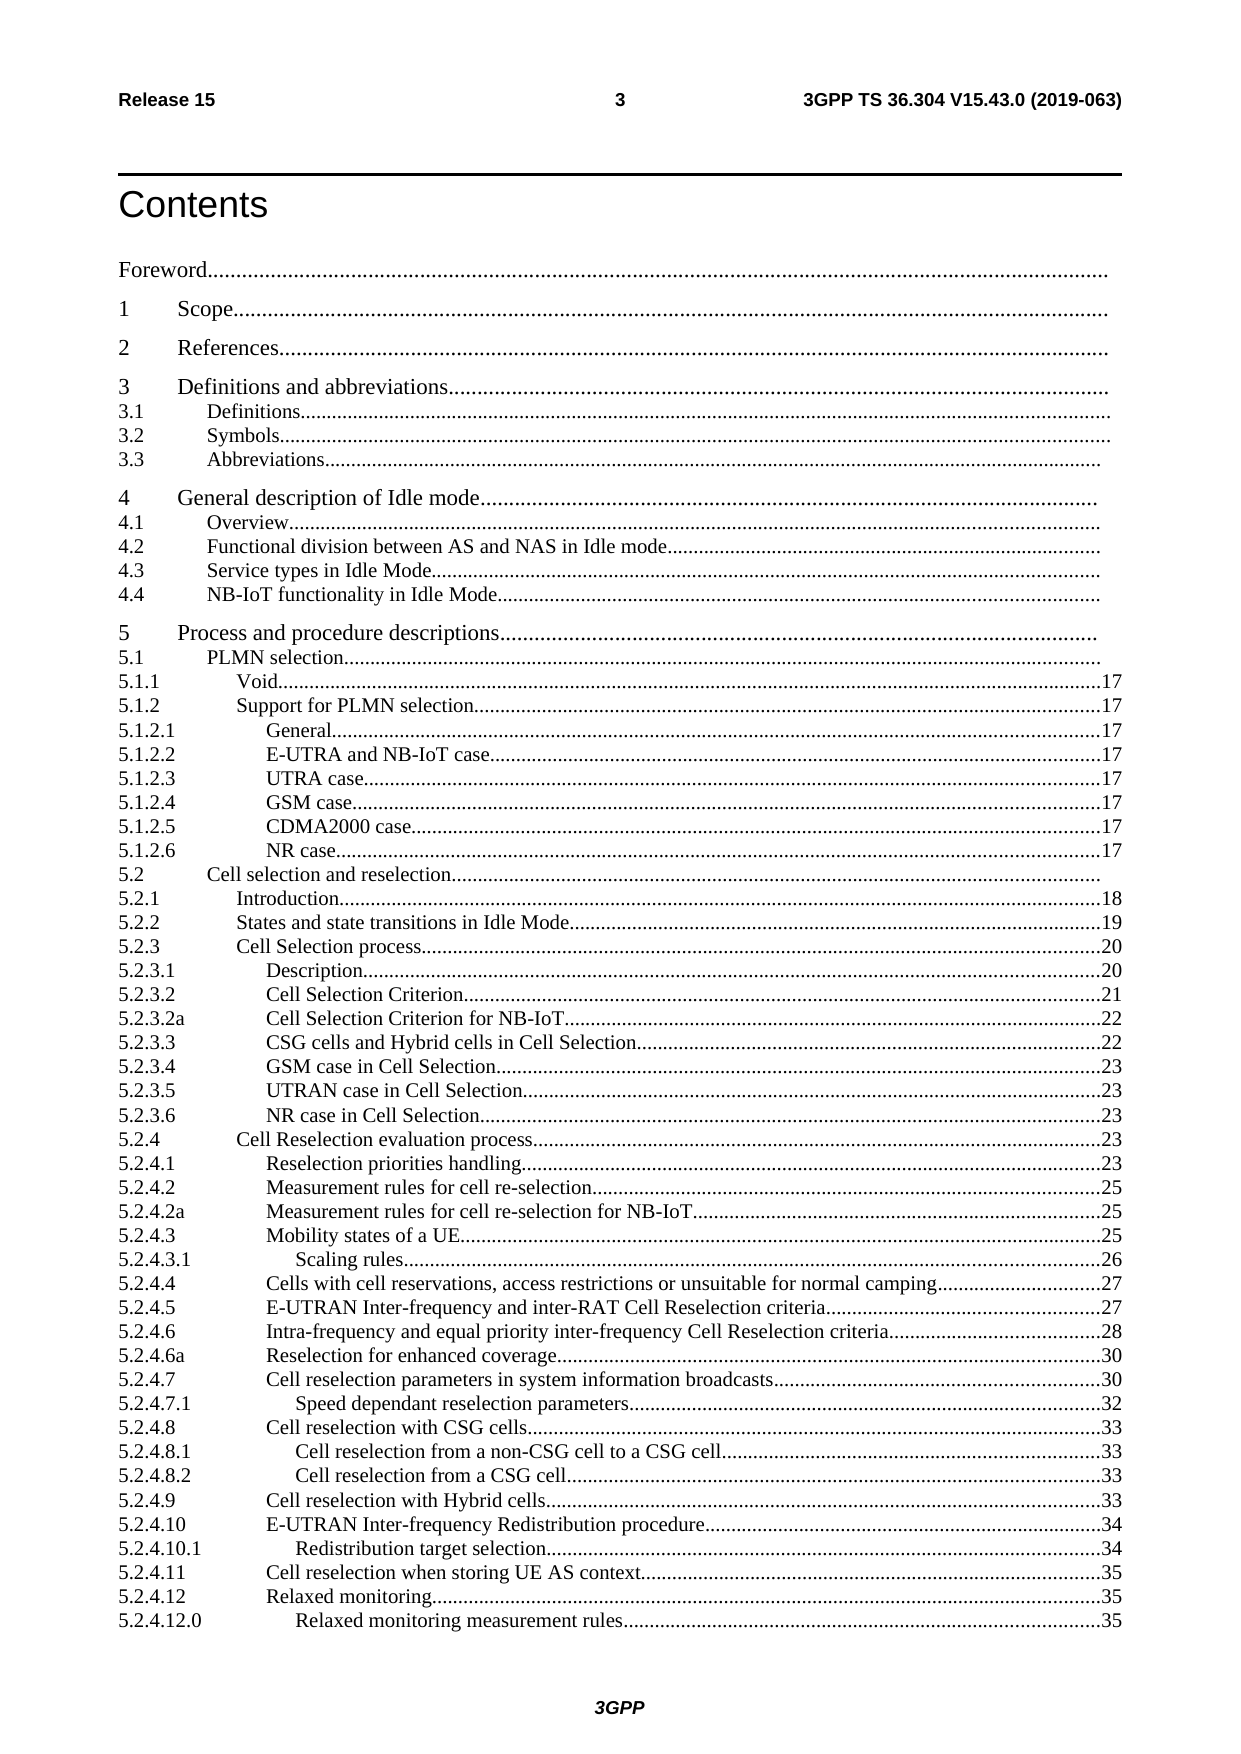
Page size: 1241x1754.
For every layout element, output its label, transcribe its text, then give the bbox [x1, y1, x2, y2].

text 5.1 PLMN selection 16 [118, 645, 1078, 669]
text 5.2.4.6 Intra-frequency and equal priority inter-frequency Cell Reselection criteria 28 [118, 1319, 1122, 1343]
text 4.2 Functional division between AS and NAS in Idle mode 12 [118, 534, 1078, 558]
text 5.2.4.1 Reselection priorities handling 23 [118, 1151, 1122, 1175]
text 5.2.4.2 Measurement rules for cell re-selection 25 [118, 1175, 1122, 1199]
text 5.2.4.8.2 Cell reselection from a CSG cell 33 [118, 1463, 1122, 1487]
text 5.2.4.2a Measurement rules for cell re-selection for NB-IoT 25 [118, 1199, 1122, 1223]
text 5.2.4.7.1 Speed dependant reselection parameters 32 [118, 1391, 1122, 1415]
text 4.1 Overview 11 [118, 510, 1078, 534]
text 2 References 6 [118, 334, 1078, 360]
text 5.2.4.10.1 Redistribution target selection 34 [118, 1536, 1122, 1560]
text 5.2.3.2a Cell Selection Criterion for NB-IoT 22 [118, 1006, 1122, 1030]
text 5.2.4.11 Cell reselection when storing UE AS context 35 [118, 1560, 1122, 1584]
text 5.2.3.2 Cell Selection Criterion 21 [118, 982, 1122, 1006]
text 5.2.3.3 CSG cells and Hybrid cells in Cell Selection 22 [118, 1030, 1122, 1054]
text 4 General description of Idle mode 11 [118, 484, 1078, 510]
text 3.1 Definitions 8 [118, 399, 1078, 423]
text 5.2.4.12 Relaxed monitoring 35 [118, 1584, 1122, 1608]
text 5.2.4.7 Cell reselection parameters in system information broadcasts 30 [118, 1367, 1122, 1391]
text 5.2.4 Cell Reselection evaluation process 23 [118, 1127, 1122, 1151]
text 5 Process and procedure descriptions 16 [118, 619, 1078, 645]
text 4.3 Service types in Idle Mode 14 [118, 558, 1078, 582]
text 1 Scope 6 [118, 295, 1078, 321]
text 5.1.2.6 NR case 17 [118, 838, 1122, 862]
text 5.2.1 Introduction 18 [118, 886, 1122, 910]
text 5.1.2 Support for PLMN selection 17 [118, 693, 1122, 717]
text 5.2.2 States and state transitions in Idle Mode 19 [118, 910, 1122, 934]
text 5.1.2.3 UTRA case 17 [118, 766, 1122, 790]
text 5.1.2.4 GSM case 17 [118, 790, 1122, 814]
text 5.1.2.2 E-UTRA and NB-IoT case 17 [118, 742, 1122, 766]
text 5.2.4.5 E-UTRAN Inter-frequency and inter-RAT Cell Reselection criteria 27 [118, 1295, 1122, 1319]
text 5.2 Cell selection and reselection 18 [118, 862, 1078, 886]
text 5.2.4.8.1 Cell reselection from a non-CSG cell to a CSG cell 33 [118, 1439, 1122, 1463]
text 5.2.4.4 Cells with cell reservations, access restrictions or unsuitable for normal camping 27 [118, 1271, 1122, 1295]
text 5.2.4.8 Cell reselection with CSG cells 33 [118, 1415, 1122, 1439]
text 5.2.4.10 E-UTRAN Inter-frequency Redistribution procedure 34 [118, 1512, 1122, 1536]
text 3.3 Abbreviations 10 [118, 447, 1078, 471]
text 5.2.3.5 UTRAN case in Cell Selection 23 [118, 1078, 1122, 1102]
text 5.2.3.1 Description 20 [118, 958, 1122, 982]
text 4.4 NB-IoT functionality in Idle Mode 16 [118, 582, 1078, 606]
text 5.2.4.3.1 Scaling rules 26 [118, 1247, 1122, 1271]
text 5.1.2.5 CDMA2000 case 17 [118, 814, 1122, 838]
text 5.1.1 Void 17 [118, 669, 1122, 693]
text 5.2.3.4 GSM case in Cell Selection 23 [118, 1054, 1122, 1078]
text 5.2.4.3 Mobility states of a UE 25 [118, 1223, 1122, 1247]
text Foreword 5 [118, 256, 1078, 283]
text 5.1.2.1 General 17 [118, 717, 1122, 742]
text 3 Definitions and abbreviations 8 [118, 373, 1078, 399]
text Contents [118, 176, 1122, 225]
text 5.2.4.6a Reselection for enhanced coverage 30 [118, 1343, 1122, 1367]
text 5.2.3.6 NR case in Cell Selection 23 [118, 1102, 1122, 1127]
text 5.2.4.9 Cell reselection with Hybrid cells 33 [118, 1487, 1122, 1512]
text 3.2 Symbols 9 [118, 423, 1078, 447]
text 5.2.3 Cell Selection process 20 [118, 934, 1122, 958]
text 5.2.4.12.0 Relaxed monitoring measurement rules 35 [118, 1608, 1122, 1632]
